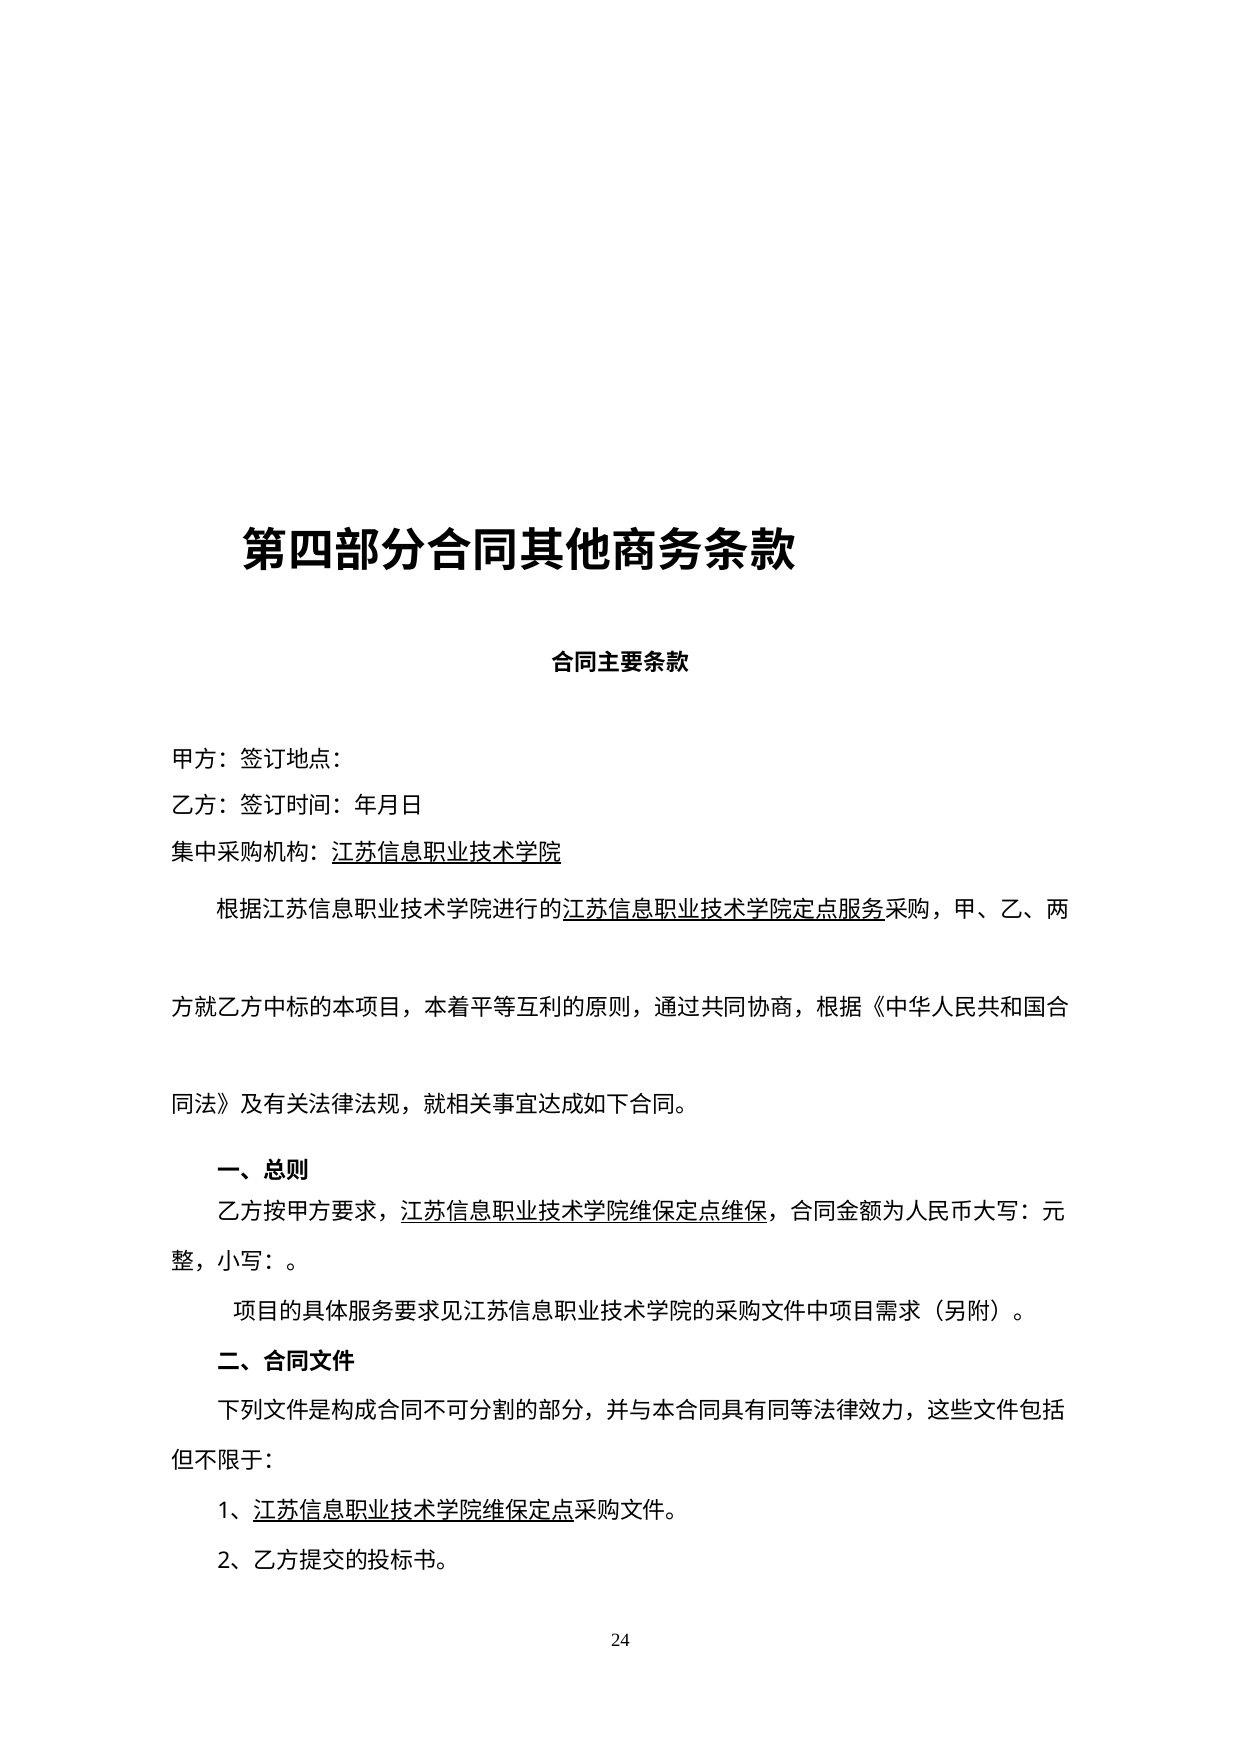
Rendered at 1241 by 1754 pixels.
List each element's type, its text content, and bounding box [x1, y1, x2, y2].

text 合同主要条款 [171, 628, 1069, 693]
text 第四部分合同其他商务条款 [171, 497, 1069, 595]
text 项目的具体服务要求见江苏信息职业技术学院的采购文件中项目需求（另附）。 [171, 1293, 1069, 1326]
text 乙方：签订时间：年月日 [171, 787, 1069, 820]
text 甲方：签订地点： [171, 741, 1069, 774]
text 1、江苏信息职业技术学院维保定点采购文件。 [171, 1492, 1069, 1525]
text 下列文件是构成合同不可分割的部分，并与本合同具有同等法律效力，这些文件包括但不限于： [171, 1392, 1069, 1475]
text 乙方按甲方要求，江苏信息职业技术学院维保定点维保，合同金额为人民币大写：元整，小写：。 [171, 1193, 1069, 1276]
text 2、乙方提交的投标书。 [171, 1542, 1069, 1575]
text 二、合同文件 [171, 1342, 1069, 1376]
text 集中采购机构：江苏信息职业技术学院 [171, 834, 1069, 867]
text 根据江苏信息职业技术学院进行的江苏信息职业技术学院定点服务采购，甲、乙、两方就乙方中标的本项目，本着平等互利的原则，通过共同协商，根据《中华人民共和国合同法》及有关法律法规，就相关事宜达成如下合同。 [171, 875, 1069, 1135]
text 一、总则 [171, 1152, 1069, 1185]
